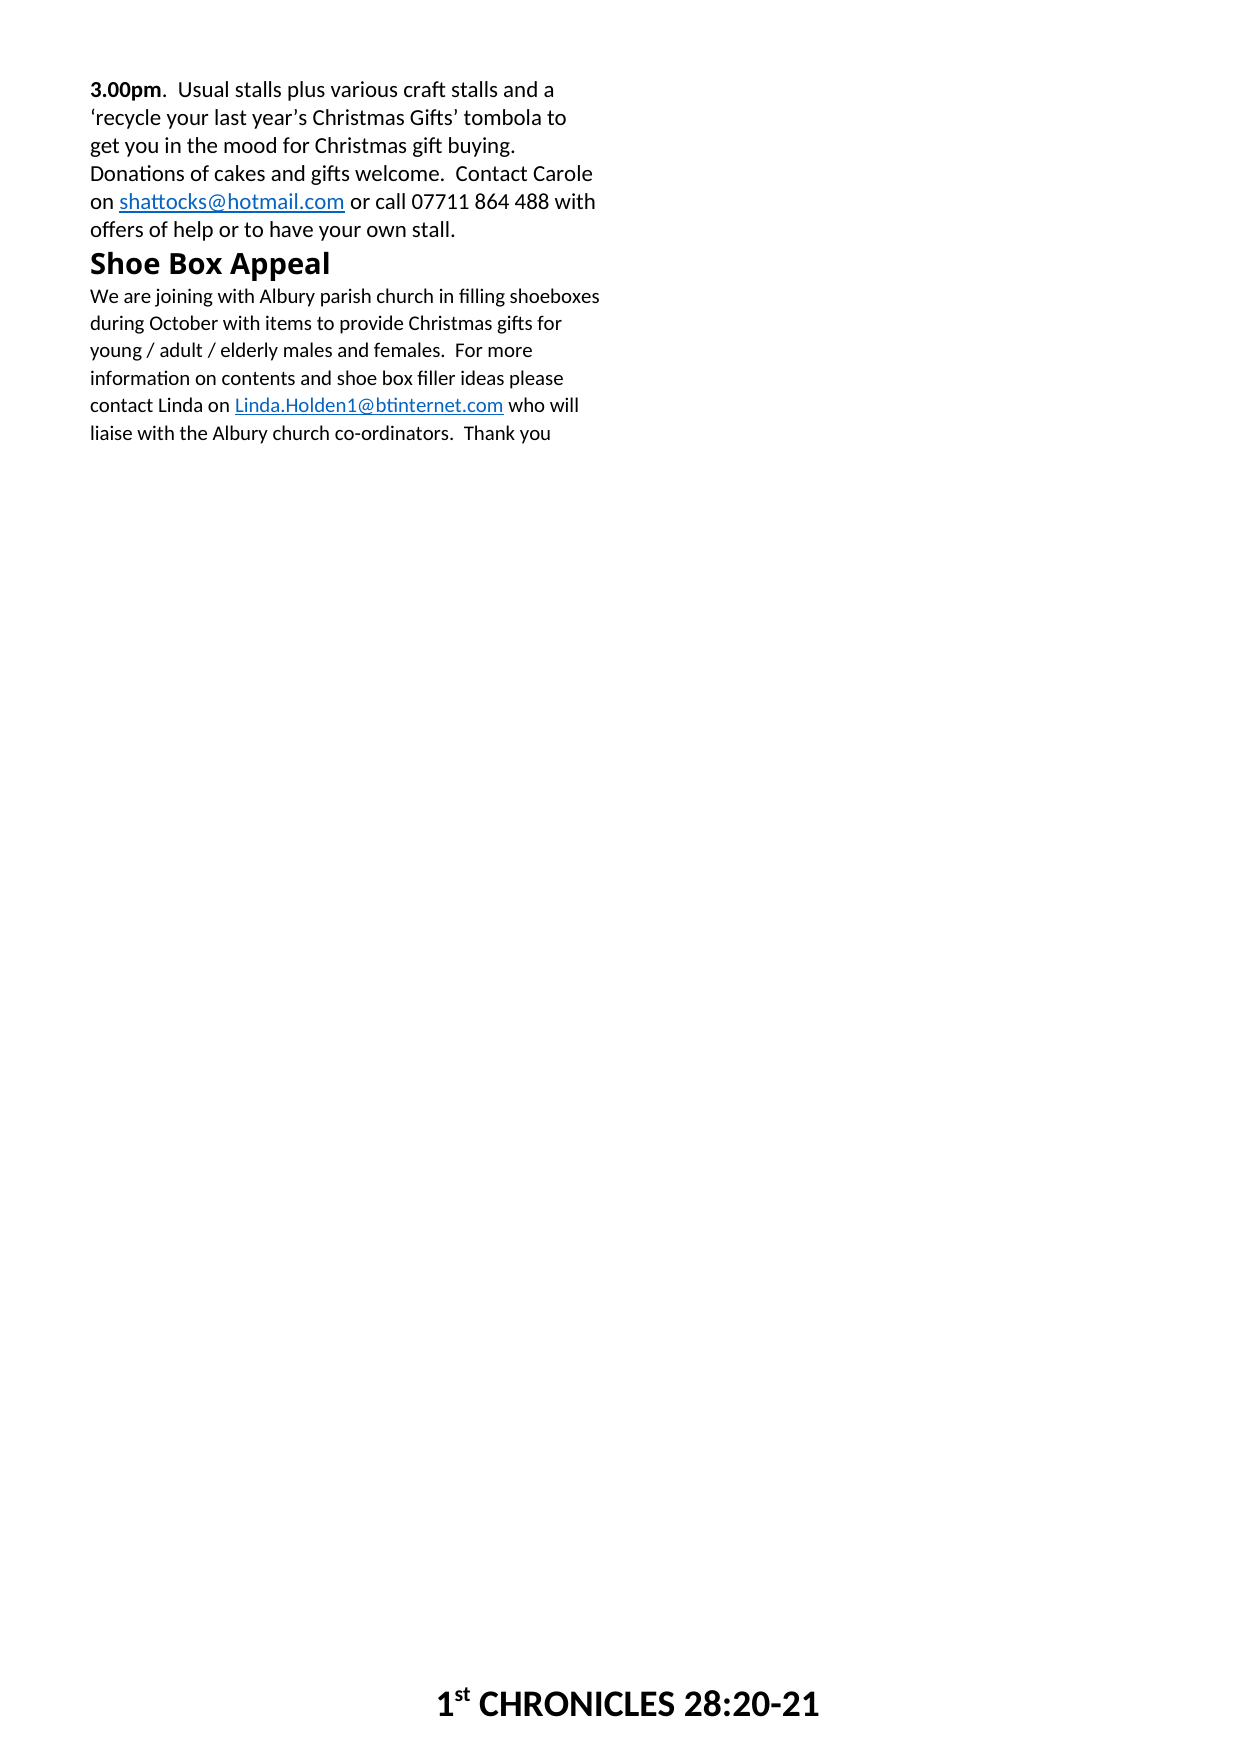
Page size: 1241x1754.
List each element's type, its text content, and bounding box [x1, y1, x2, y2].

text We are joining with Albury parish church in filling shoeboxes during October with items to provide Christmas gifts for young / adult / elderly males and females. For more information on contents and shoe box filler ideas please contact Linda on Linda.Holden1@btinternet.com who will liaise with the Albury church co-ordinators. Thank you [90, 283, 601, 445]
subtitle Shoe Box Appeal [90, 243, 601, 283]
